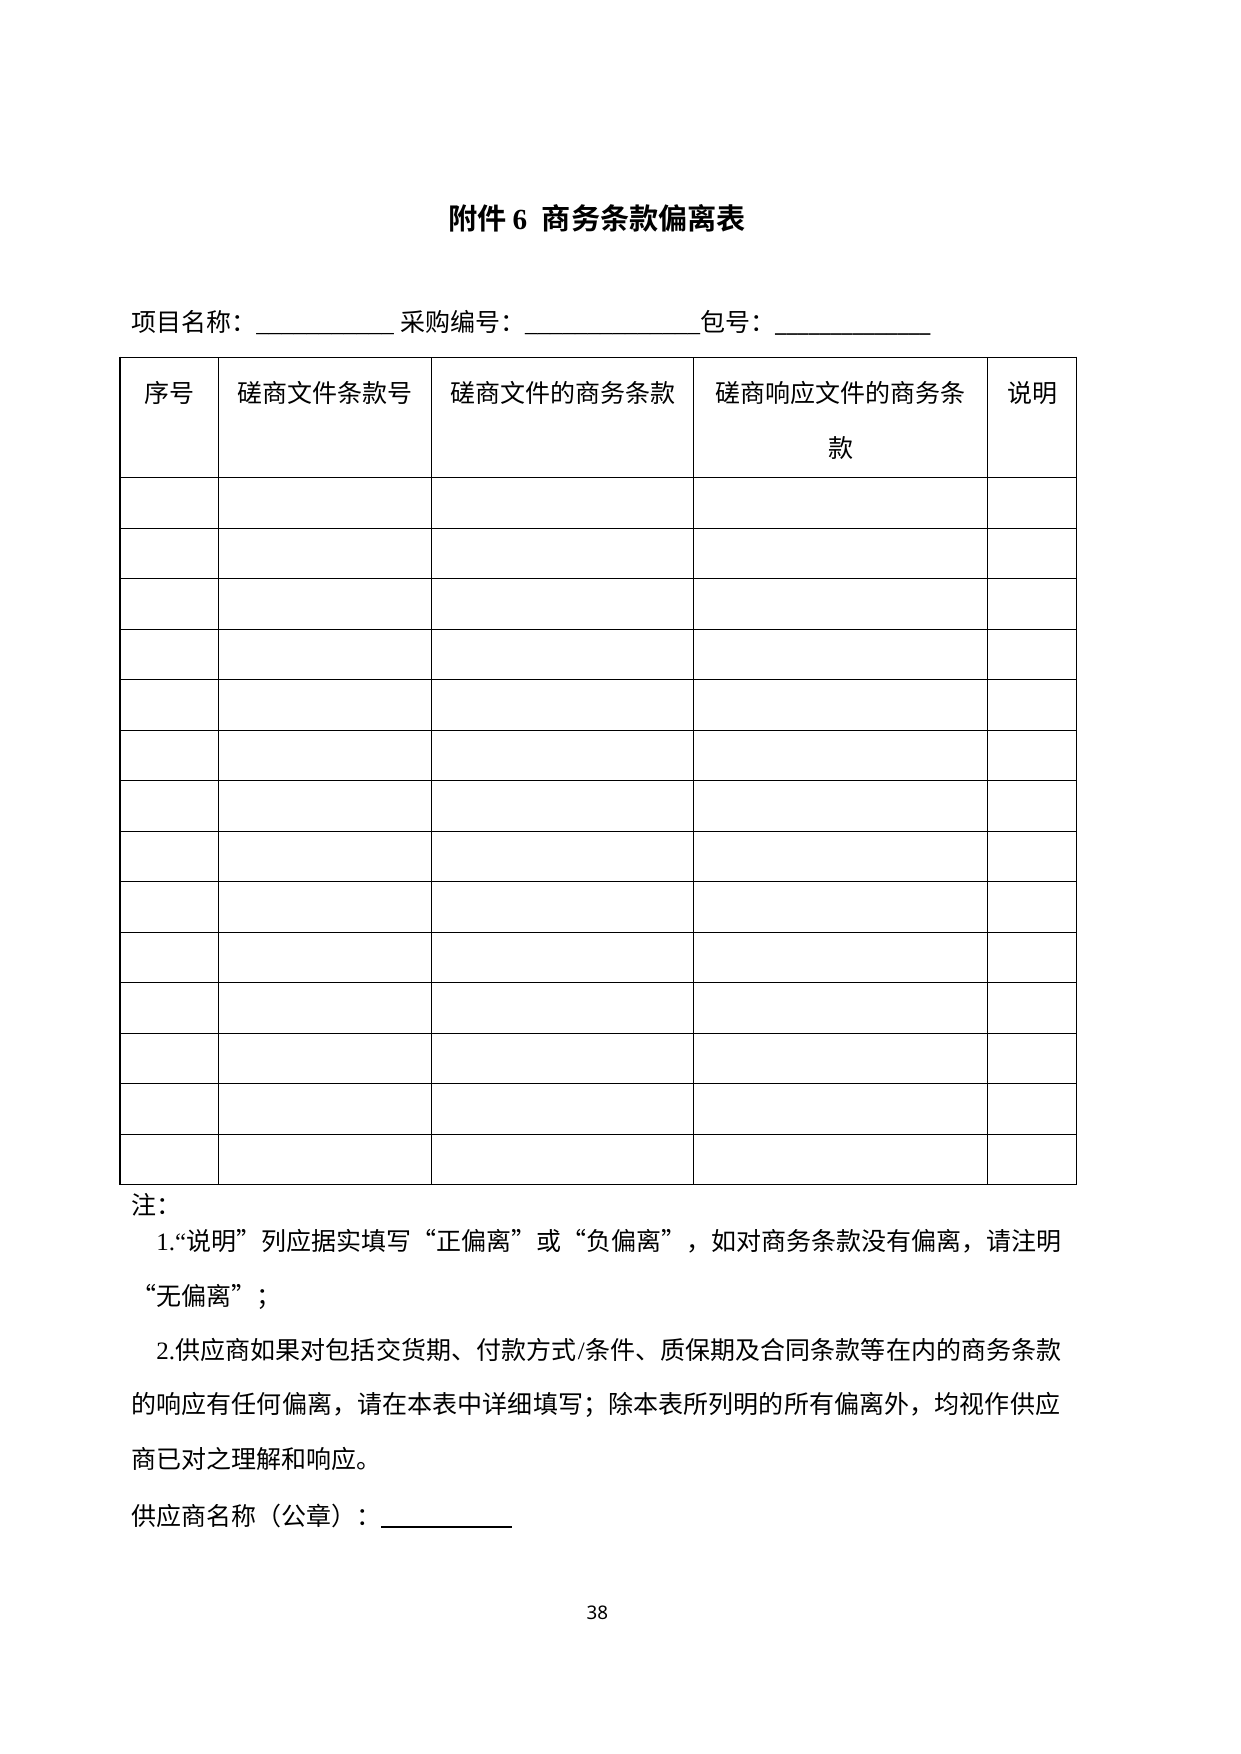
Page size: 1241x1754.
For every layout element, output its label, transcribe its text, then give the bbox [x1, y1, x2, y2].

table_cell [219, 882, 431, 932]
table_cell [694, 680, 987, 729]
table_header 磋商文件的商务条款 [432, 358, 693, 477]
table_cell [219, 1034, 431, 1083]
table_cell [432, 630, 693, 679]
table_cell [694, 781, 987, 831]
table_cell [432, 983, 693, 1033]
text 项目名称：___________ 采购编号：______________包号：______________ [131, 302, 1063, 338]
table_cell [121, 630, 218, 679]
table_cell [432, 731, 693, 780]
table_cell [219, 832, 431, 881]
table_header 磋商响应文件的商务条款 [694, 358, 987, 477]
text 供应商名称（公章）： [131, 1496, 1063, 1532]
table_cell [121, 478, 218, 527]
table_header 说明 [988, 358, 1076, 477]
table_cell [121, 933, 218, 982]
table_cell [219, 1135, 431, 1184]
table_cell [694, 983, 987, 1033]
table_cell [694, 1135, 987, 1184]
table_cell [432, 882, 693, 932]
table_cell [988, 983, 1076, 1033]
table_cell [121, 731, 218, 780]
subtitle 附件6 商务条款偏离表 [131, 196, 1063, 238]
table_cell [219, 933, 431, 982]
table_cell [988, 579, 1076, 628]
table_cell [432, 680, 693, 729]
table_cell [694, 731, 987, 780]
table_cell [432, 529, 693, 578]
table_cell [988, 529, 1076, 578]
table_cell [219, 680, 431, 729]
table_cell [121, 1034, 218, 1083]
table_cell [694, 1084, 987, 1134]
table_cell [694, 882, 987, 932]
table_cell [121, 882, 218, 932]
table_cell [219, 579, 431, 628]
text 2.供应商如果对包括交货期、付款方式/条件、质保期及合同条款等在内的商务条款的响应有任何偏离，请在本表中详细填写；除本表所列明的所有偏离外，均视作供应商已对之理解和响应。 [131, 1330, 1063, 1475]
table_cell [988, 1084, 1076, 1134]
table_cell [694, 933, 987, 982]
table_cell [219, 731, 431, 780]
table_cell [988, 882, 1076, 932]
table_cell [219, 1084, 431, 1134]
table_cell [432, 478, 693, 527]
table_cell [219, 781, 431, 831]
table_cell [219, 983, 431, 1033]
table_cell [121, 1084, 218, 1134]
table_cell [432, 832, 693, 881]
table_cell [219, 478, 431, 527]
table_cell [988, 832, 1076, 881]
table_cell [694, 579, 987, 628]
table_cell [694, 478, 987, 527]
text 1.“说明”列应据实填写“正偏离”或“负偏离”，如对商务条款没有偏离，请注明“无偏离”； [131, 1222, 1063, 1312]
table_cell [988, 731, 1076, 780]
table_cell [432, 1084, 693, 1134]
table_cell [988, 781, 1076, 831]
table_cell [121, 529, 218, 578]
table_cell [121, 832, 218, 881]
table_cell [432, 781, 693, 831]
table_cell [121, 781, 218, 831]
table_cell [988, 630, 1076, 679]
table_header 序号 [121, 358, 218, 477]
table_header 磋商文件条款号 [219, 358, 431, 477]
table_cell [432, 1135, 693, 1184]
table_cell [988, 478, 1076, 527]
table_cell [432, 579, 693, 628]
table_cell [694, 630, 987, 679]
table_cell [694, 832, 987, 881]
table_cell [694, 1034, 987, 1083]
table_cell [121, 1135, 218, 1184]
table_cell [988, 1034, 1076, 1083]
table_cell [432, 933, 693, 982]
table_cell [988, 933, 1076, 982]
table_cell [988, 1135, 1076, 1184]
table_cell [219, 630, 431, 679]
table_cell [432, 1034, 693, 1083]
table_cell [121, 579, 218, 628]
text 注： [131, 1185, 1063, 1222]
table_cell [121, 680, 218, 729]
table_cell [988, 680, 1076, 729]
table_cell [121, 983, 218, 1033]
table_cell [219, 529, 431, 578]
table_cell [694, 529, 987, 578]
